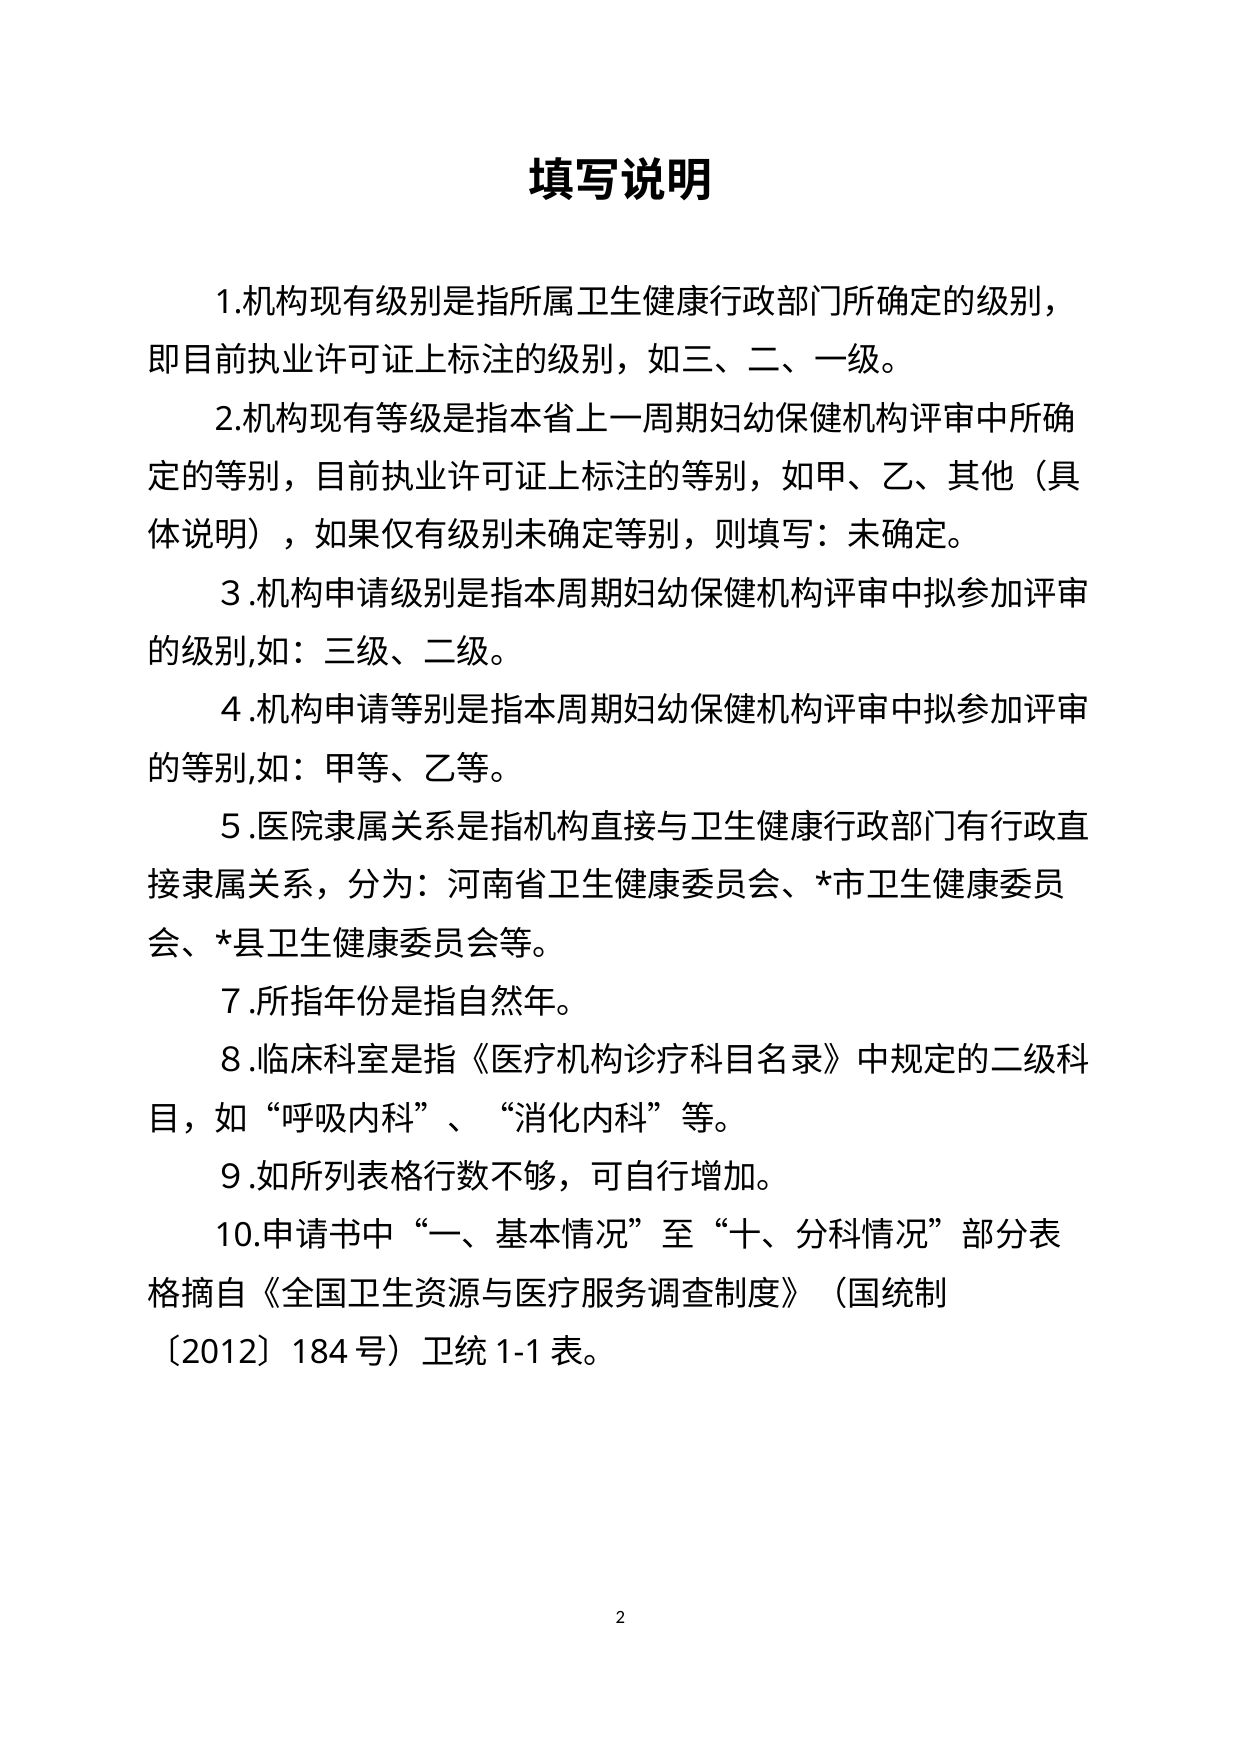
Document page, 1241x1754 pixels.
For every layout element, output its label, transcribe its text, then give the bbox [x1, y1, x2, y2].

text ７.所指年份是指自然年。 [148, 967, 1093, 1025]
text 10.申请书中“一、基本情况”至“十、分科情况”部分表格摘自《全国卫生资源与医疗服务调查制度》（国统制〔2012〕184号）卫统1-1表。 [148, 1200, 1093, 1375]
text ４.机构申请等别是指 本周期妇幼保健机构评审中拟参加评审的等别,如：甲等、乙等。 [148, 675, 1093, 792]
text 1.机构现有级别 是指所属卫生健康行政部门所确定的级别，即目前执业许可证上标注的级别，如三、二、一级。 [148, 267, 1093, 383]
text ９.如所列表格行数不够，可自行增加。 [148, 1142, 1093, 1200]
text ５.医院隶属关系 是指机构直接与卫生健康行政部门有行政直接隶属关系，分为：河南省卫生健康委员会、*市卫生健康委员会、*县卫生健康委员会等。 [148, 792, 1093, 967]
text ８.临床科室是指《医疗机构诊疗科目名录》中规定的二级科目，如“呼吸内科”、“消化内科”等。 [148, 1025, 1093, 1142]
text 2.机构现有等级是指本省上一周期妇幼保健机构评审中所确定的等别，目前执业许可证上标注的等别，如甲、乙、其他（具体说明），如果仅有级别未确定等别，则填写：未确定。 [148, 383, 1093, 558]
text 填写说明 [148, 150, 1093, 208]
text ３.机构申请级别 是指本周期妇幼保健机构评审中拟参加评审的级别,如：三级、二级。 [148, 558, 1093, 675]
